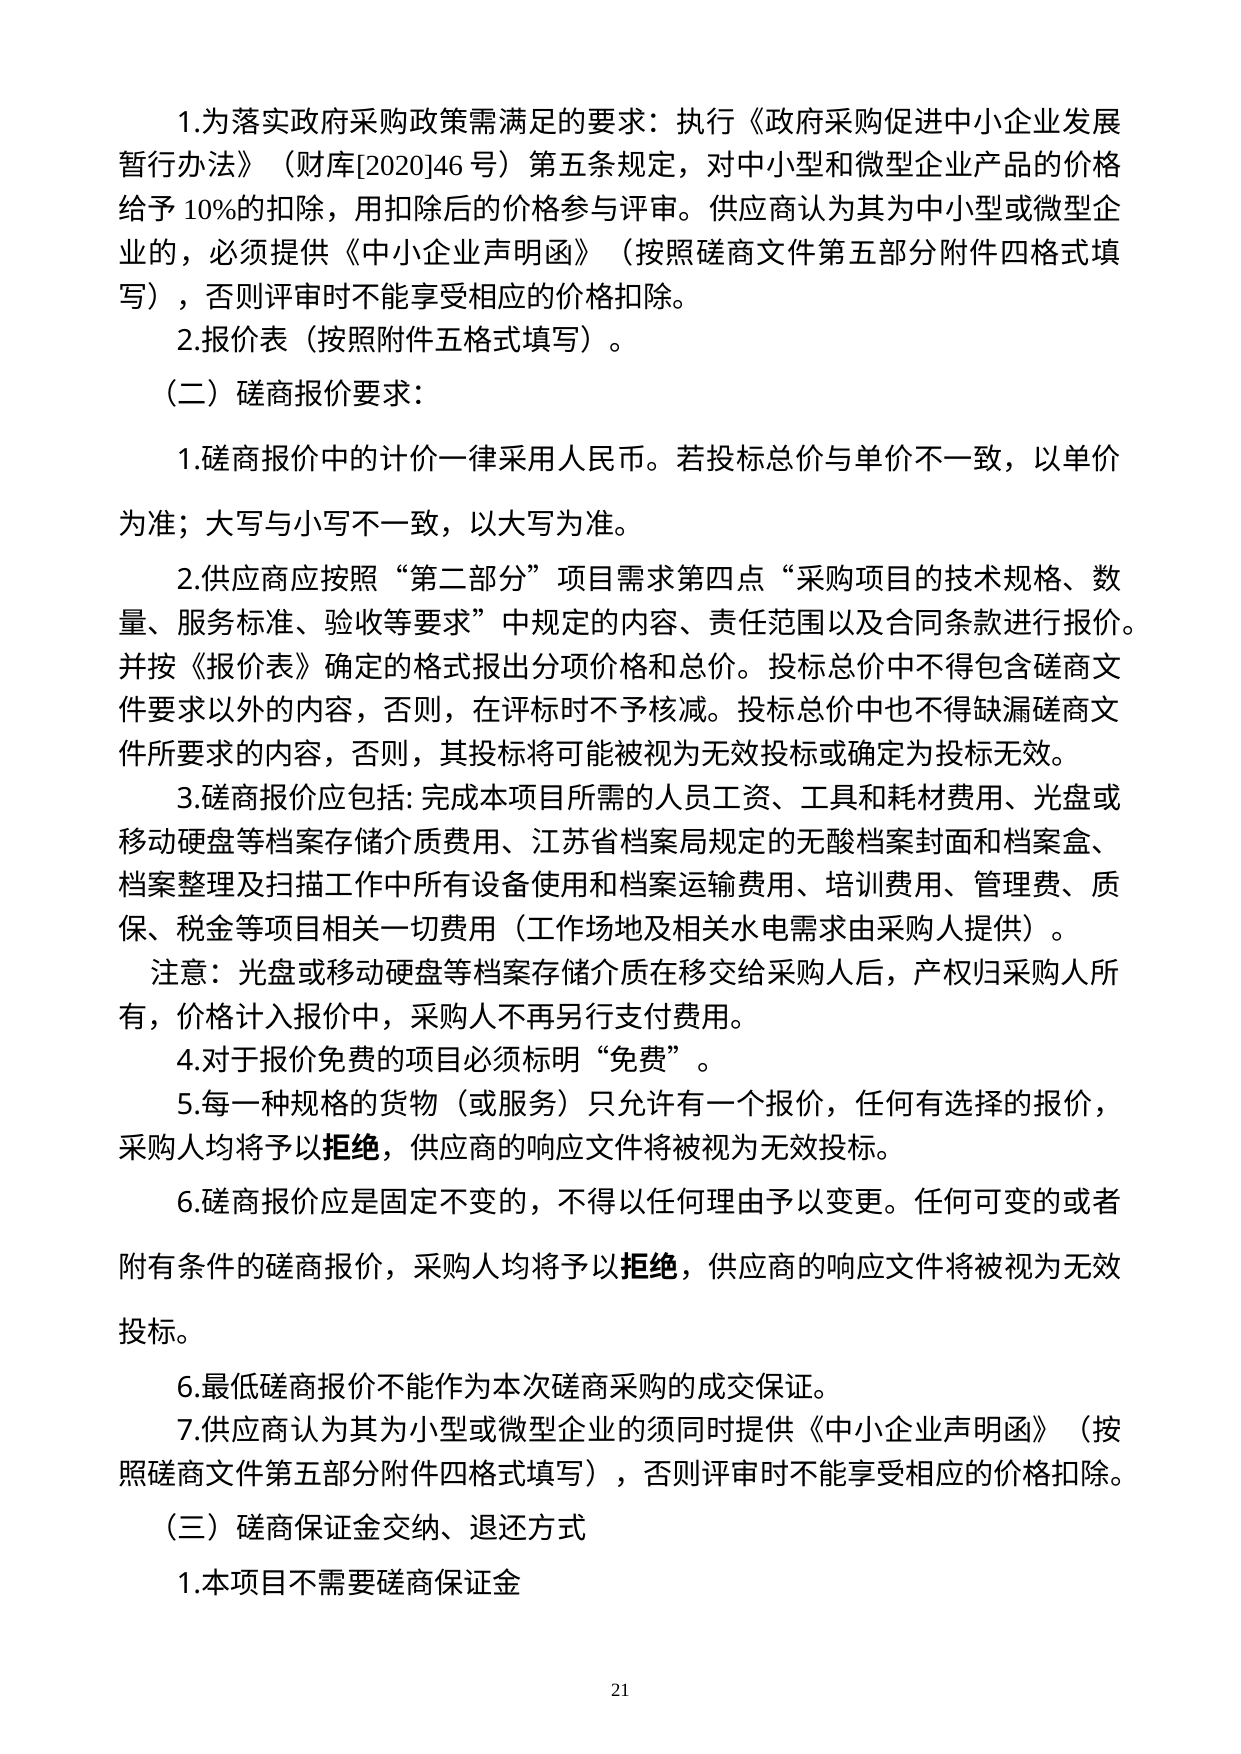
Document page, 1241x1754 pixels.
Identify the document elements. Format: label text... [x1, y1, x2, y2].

text 2.供应商应按照“第二部分”项目需求第四点“采购项目的技术规格、数量、服务标准、验收等要求”中规定的内容、责任范围以及合同条款进行报价。并按《报价表》确定的格式报出分项价格和总价。投标总价中不得包含磋商文件要求以外的内容，否则，在评标时不予核减。投标总价中也不得缺漏磋商文件所要求的内容，否则，其投标将可能被视为无效投标或确定为投标无效。 [118, 554, 1122, 773]
text 2.报价表（按照附件五格式填写）。 [118, 316, 1122, 359]
text 3.磋商报价应包括: 完成本项目所需的人员工资、工具和耗材费用、光盘或移动硬盘等档案存储介质费用、江苏省档案局规定的无酸档案封面和档案盒、档案整理及扫描工作中所有设备使用和档案运输费用、培训费用、管理费、质保、税金等项目相关一切费用（工作场地及相关水电需求由采购人提供）。 注意：光盘或移动硬盘等档案存储介质在移交给采购人后，产权归采购人所有，价格计入报价中，采购人不再另行支付费用。 [118, 773, 1122, 1036]
text 6.磋商报价应是固定不变的，不得以任何理由予以变更。任何可变的或者附有条件的磋商报价，采购人均将予以拒绝，供应商的响应文件将被视为无效投标。 [118, 1167, 1122, 1362]
text 1.磋商报价中的计价一律采用人民币。若投标总价与单价不一致，以单价为准；大写与小写不一致，以大写为准。 [118, 424, 1122, 554]
text 1.本项目不需要磋商保证金 [118, 1558, 1122, 1602]
text 7.供应商认为其为小型或微型企业的须同时提供《中小企业声明函》（按照磋商文件第五部分附件四格式填写），否则评审时不能享受相应的价格扣除。 [118, 1406, 1122, 1493]
text （三）磋商保证金交纳、退还方式 [118, 1493, 1122, 1558]
text 6.最低磋商报价不能作为本次磋商采购的成交保证。 [118, 1362, 1122, 1406]
text 1.为落实政府采购政策需满足的要求：执行《政府采购促进中小企业发展暂行办法》（财库[2020]46号）第五条规定，对中小型和微型企业产品的价格给予10%的扣除，用扣除后的价格参与评审。供应商认为其为中小型或微型企业的，必须提供《中小企业声明函》（按照磋商文件第五部分附件四格式填写），否则评审时不能享受相应的价格扣除。 [118, 97, 1122, 316]
text （二）磋商报价要求： [118, 359, 1122, 424]
text 5.每一种规格的货物（或服务）只允许有一个报价，任何有选择的报价，采购人均将予以拒绝，供应商的响应文件将被视为无效投标。 [118, 1079, 1122, 1167]
text 4.对于报价免费的项目必须标明“免费”。 [118, 1036, 1122, 1079]
